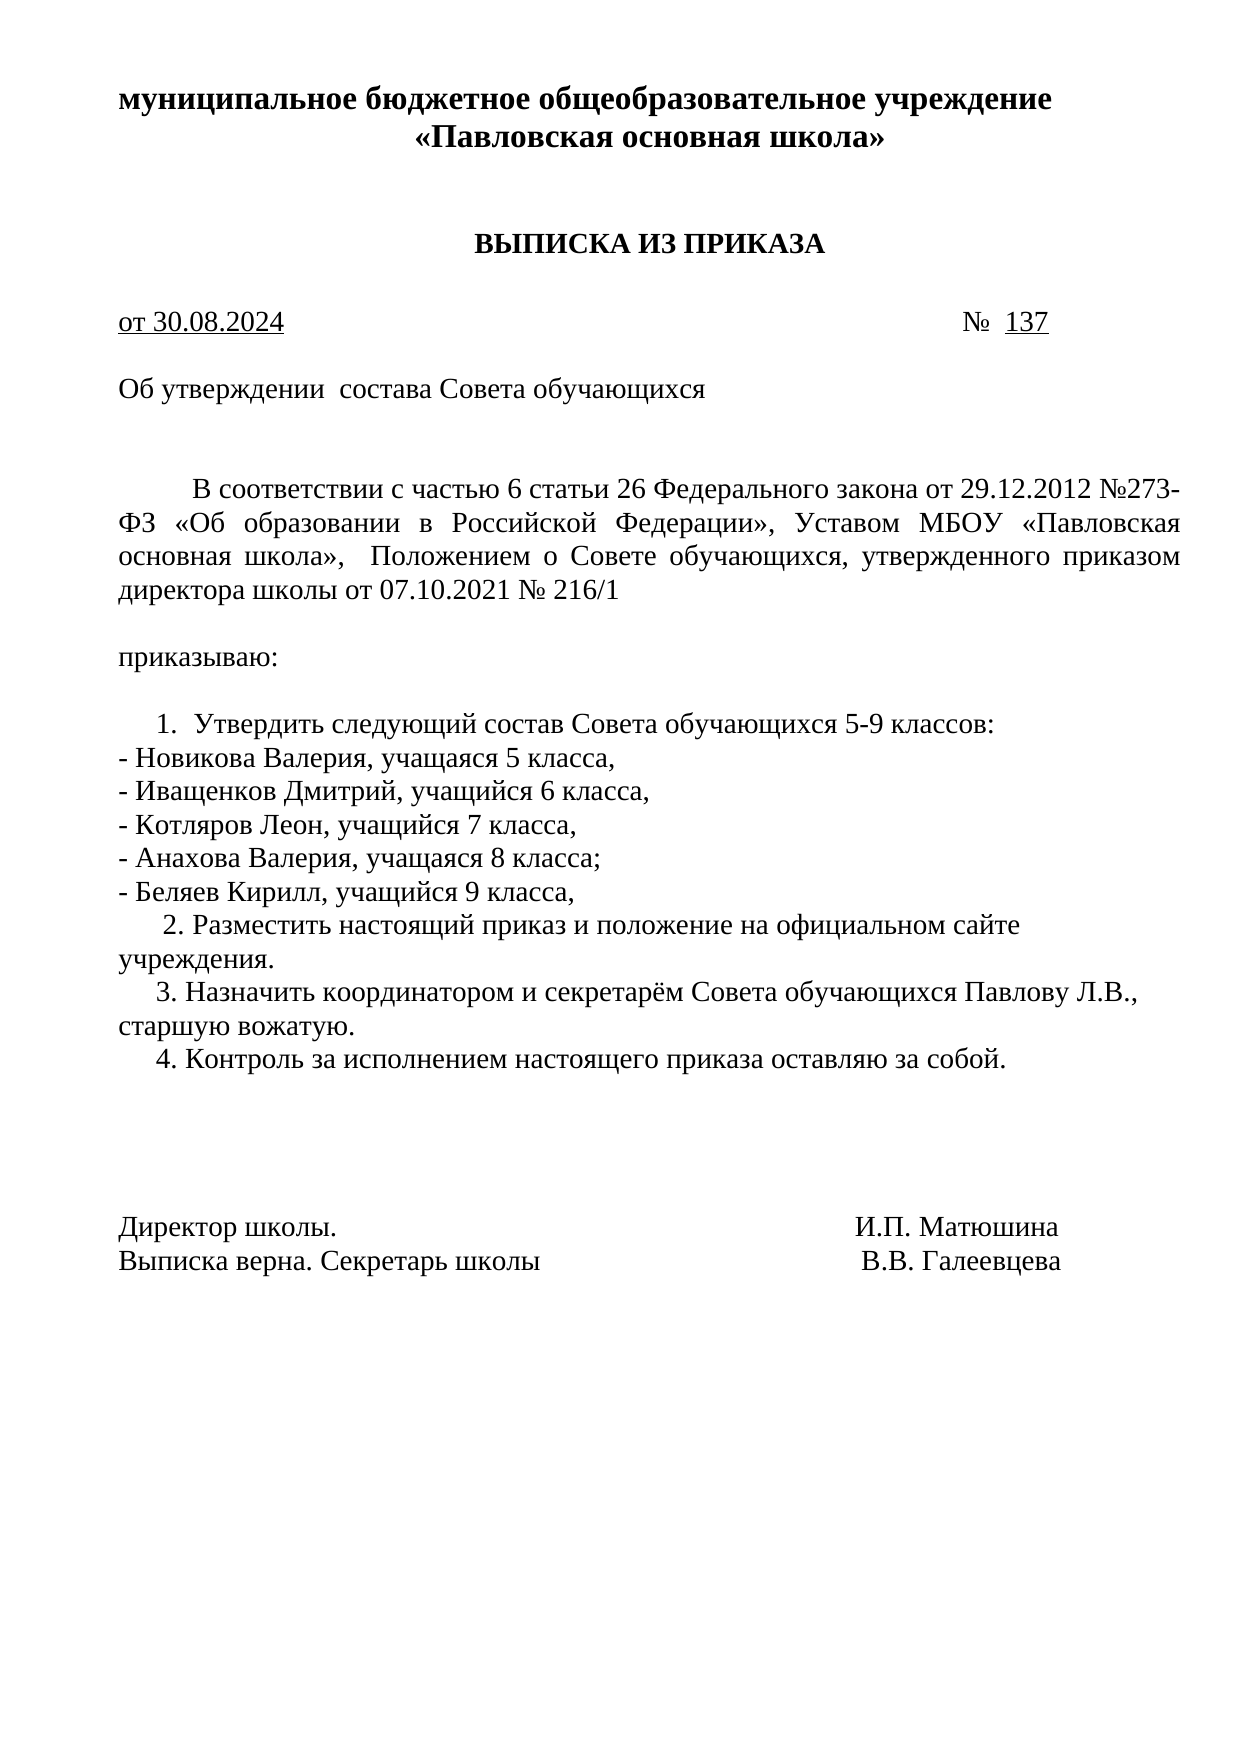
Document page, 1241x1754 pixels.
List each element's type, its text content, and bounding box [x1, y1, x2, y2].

text 3. Назначить координатором и секретарём Совета обучающихся Павлову Л.В., [156, 974, 1181, 1008]
text «Павловская основная школа» [118, 116, 1181, 154]
text ВЫПИСКА ИЗ ПРИКАЗА [118, 227, 1181, 260]
text - Новикова Валерия, учащаяся 5 класса, [118, 740, 1181, 773]
list Разместить настоящий приказ и положение на официальном сайте [162, 907, 1181, 941]
text от 30.08.2024 № 137 [118, 304, 1181, 337]
text 4. Контроль за исполнением настоящего приказа оставляю за собой. [156, 1042, 1181, 1075]
text Выписка верна. Секретарь школы В.В. Галеевцева [118, 1243, 1181, 1276]
text - Котляров Леон, учащийся 7 класса, [118, 807, 1181, 840]
text приказываю: [118, 639, 1181, 673]
text учреждения. [118, 941, 1181, 974]
text - Иващенков Дмитрий, учащийся 6 класса, [118, 773, 1181, 807]
list Утвердить следующий состав Совета обучающихся 5-9 классов: [156, 706, 1181, 740]
text Об утверждении состава Совета обучающихся [118, 371, 1181, 404]
text В соответствии с частью 6 статьи 26 Федерального закона от 29.12.2012 №273-ФЗ «Об образовании в Российской Федерации», Уставом МБОУ «Павловская основная школа», Положением о Совете обучающихся, утвержденного приказом директора школы от 07.10.2021 № 216/1 [118, 471, 1181, 606]
text муниципальное бюджетное общеобразовательное учреждение [118, 78, 1181, 116]
text - Анахова Валерия, учащаяся 8 класса; [118, 840, 1181, 874]
text старшую вожатую. [118, 1008, 1181, 1042]
text Директор школы. И.П. Матюшина [118, 1209, 1181, 1243]
text - Беляев Кирилл, учащийся 9 класса, [118, 874, 1181, 907]
